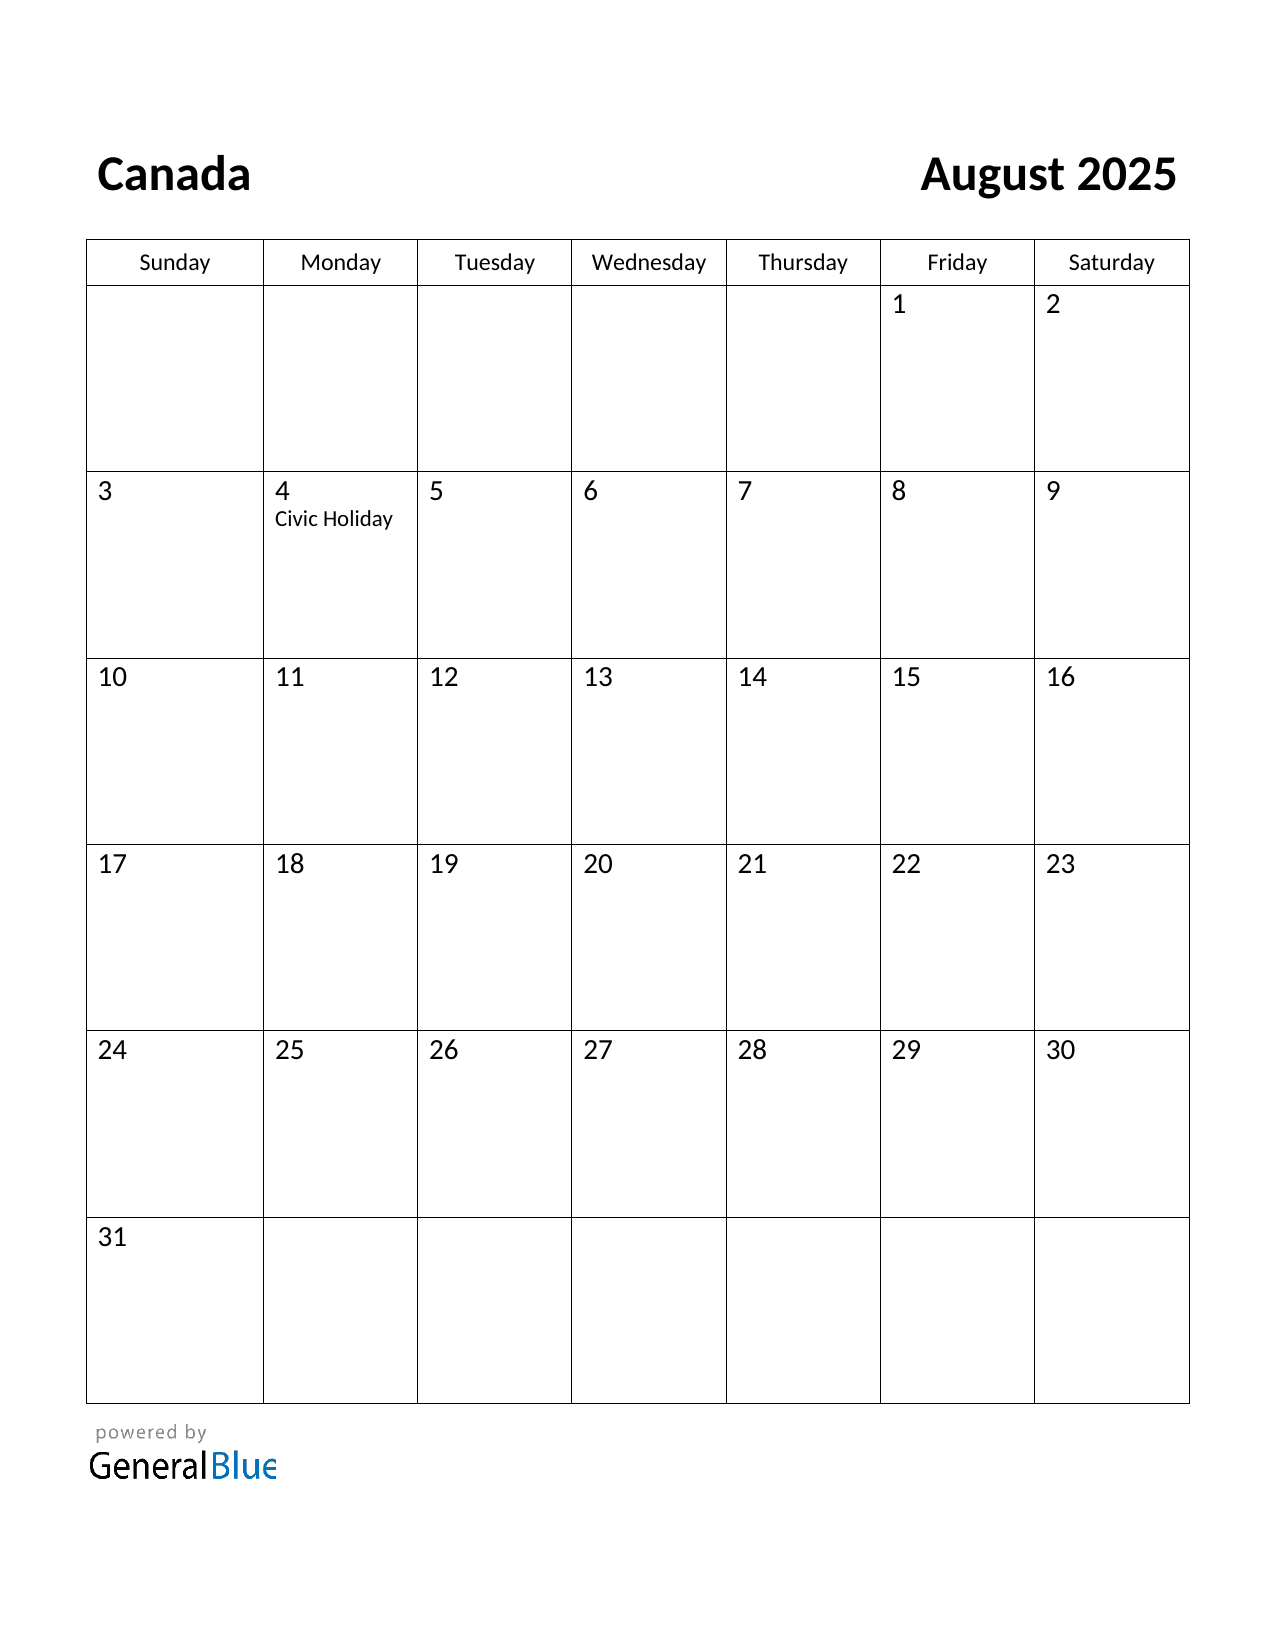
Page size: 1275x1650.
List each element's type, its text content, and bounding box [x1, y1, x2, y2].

table_cell 7 [727, 472, 880, 504]
table_cell [418, 505, 571, 657]
table_cell [881, 1218, 1034, 1250]
table_cell [572, 1064, 726, 1217]
table_cell Saturday [1035, 240, 1189, 284]
table_header August 2025 [572, 105, 1189, 239]
table_cell [881, 691, 1034, 844]
table_cell [87, 691, 263, 844]
table_cell [264, 1218, 417, 1250]
table_cell [418, 1218, 571, 1250]
table_cell [572, 505, 726, 657]
table_cell 20 [572, 845, 726, 877]
table_cell [881, 1064, 1034, 1217]
table_cell [572, 318, 726, 471]
table_cell [727, 1218, 880, 1250]
table_cell [881, 318, 1034, 471]
table_cell [264, 878, 417, 1030]
table_cell [1035, 505, 1189, 657]
table_cell [87, 878, 263, 1030]
table_cell [881, 505, 1034, 657]
table_cell [1035, 1250, 1189, 1403]
table_cell [727, 286, 880, 318]
table_cell [1035, 1218, 1189, 1250]
table_cell [264, 318, 417, 471]
table_cell [418, 878, 571, 1030]
table_cell 31 [87, 1218, 263, 1250]
table_cell 15 [881, 659, 1034, 691]
table_cell [418, 691, 571, 844]
table_cell [727, 878, 880, 1030]
table_cell 1 [881, 286, 1034, 318]
table_cell [881, 878, 1034, 1030]
table_cell [418, 318, 571, 471]
table_cell [572, 1218, 726, 1250]
table_cell [87, 505, 263, 657]
table_cell [727, 1064, 880, 1217]
table_header Canada [86, 105, 572, 239]
table_cell 24 [87, 1031, 263, 1064]
table_cell 14 [727, 659, 880, 691]
table_cell 29 [881, 1031, 1034, 1064]
table_cell [727, 1250, 880, 1403]
table_cell 4 [264, 472, 417, 504]
table_cell [87, 286, 263, 318]
table_cell Friday [881, 240, 1034, 284]
table_cell [1035, 878, 1189, 1030]
table_cell [727, 318, 880, 471]
table_cell 11 [264, 659, 417, 691]
table_cell 30 [1035, 1031, 1189, 1064]
table_cell [727, 505, 880, 657]
table_cell [727, 691, 880, 844]
table_cell 5 [418, 472, 571, 504]
table_cell [264, 1064, 417, 1217]
table_cell [572, 691, 726, 844]
table_cell 23 [1035, 845, 1189, 877]
table_cell 28 [727, 1031, 880, 1064]
table_cell [264, 286, 417, 318]
table_cell [418, 286, 571, 318]
table_cell Monday [264, 240, 417, 284]
table_cell [881, 1250, 1034, 1403]
table_cell [1035, 318, 1189, 471]
table_cell 26 [418, 1031, 571, 1064]
table_cell [86, 1404, 1189, 1502]
table_cell Thursday [727, 240, 880, 284]
table_cell [264, 691, 417, 844]
table_cell 25 [264, 1031, 417, 1064]
table_cell 21 [727, 845, 880, 877]
table_cell [572, 286, 726, 318]
table_cell 2 [1035, 286, 1189, 318]
table_cell [87, 1250, 263, 1403]
table_cell Tuesday [418, 240, 571, 284]
table_cell 3 [87, 472, 263, 504]
table_cell 9 [1035, 472, 1189, 504]
table_cell [418, 1064, 571, 1217]
table_cell 16 [1035, 659, 1189, 691]
table_cell 27 [572, 1031, 726, 1064]
table_cell [87, 1064, 263, 1217]
table_cell 13 [572, 659, 726, 691]
table_cell [87, 318, 263, 471]
table_cell Sunday [87, 240, 263, 284]
table_cell Wednesday [572, 240, 726, 284]
picture [88, 1421, 276, 1484]
table_cell [1035, 1064, 1189, 1217]
table_cell [264, 1250, 417, 1403]
table_cell 12 [418, 659, 571, 691]
table_cell 17 [87, 845, 263, 877]
table_cell 8 [881, 472, 1034, 504]
table_cell [1035, 691, 1189, 844]
table_cell 19 [418, 845, 571, 877]
table_cell 10 [87, 659, 263, 691]
table_cell 18 [264, 845, 417, 877]
table_cell [418, 1250, 571, 1403]
table_cell 6 [572, 472, 726, 504]
table_cell [572, 878, 726, 1030]
table_cell [572, 1250, 726, 1403]
table_cell Civic Holiday [264, 505, 417, 657]
table_cell 22 [881, 845, 1034, 877]
